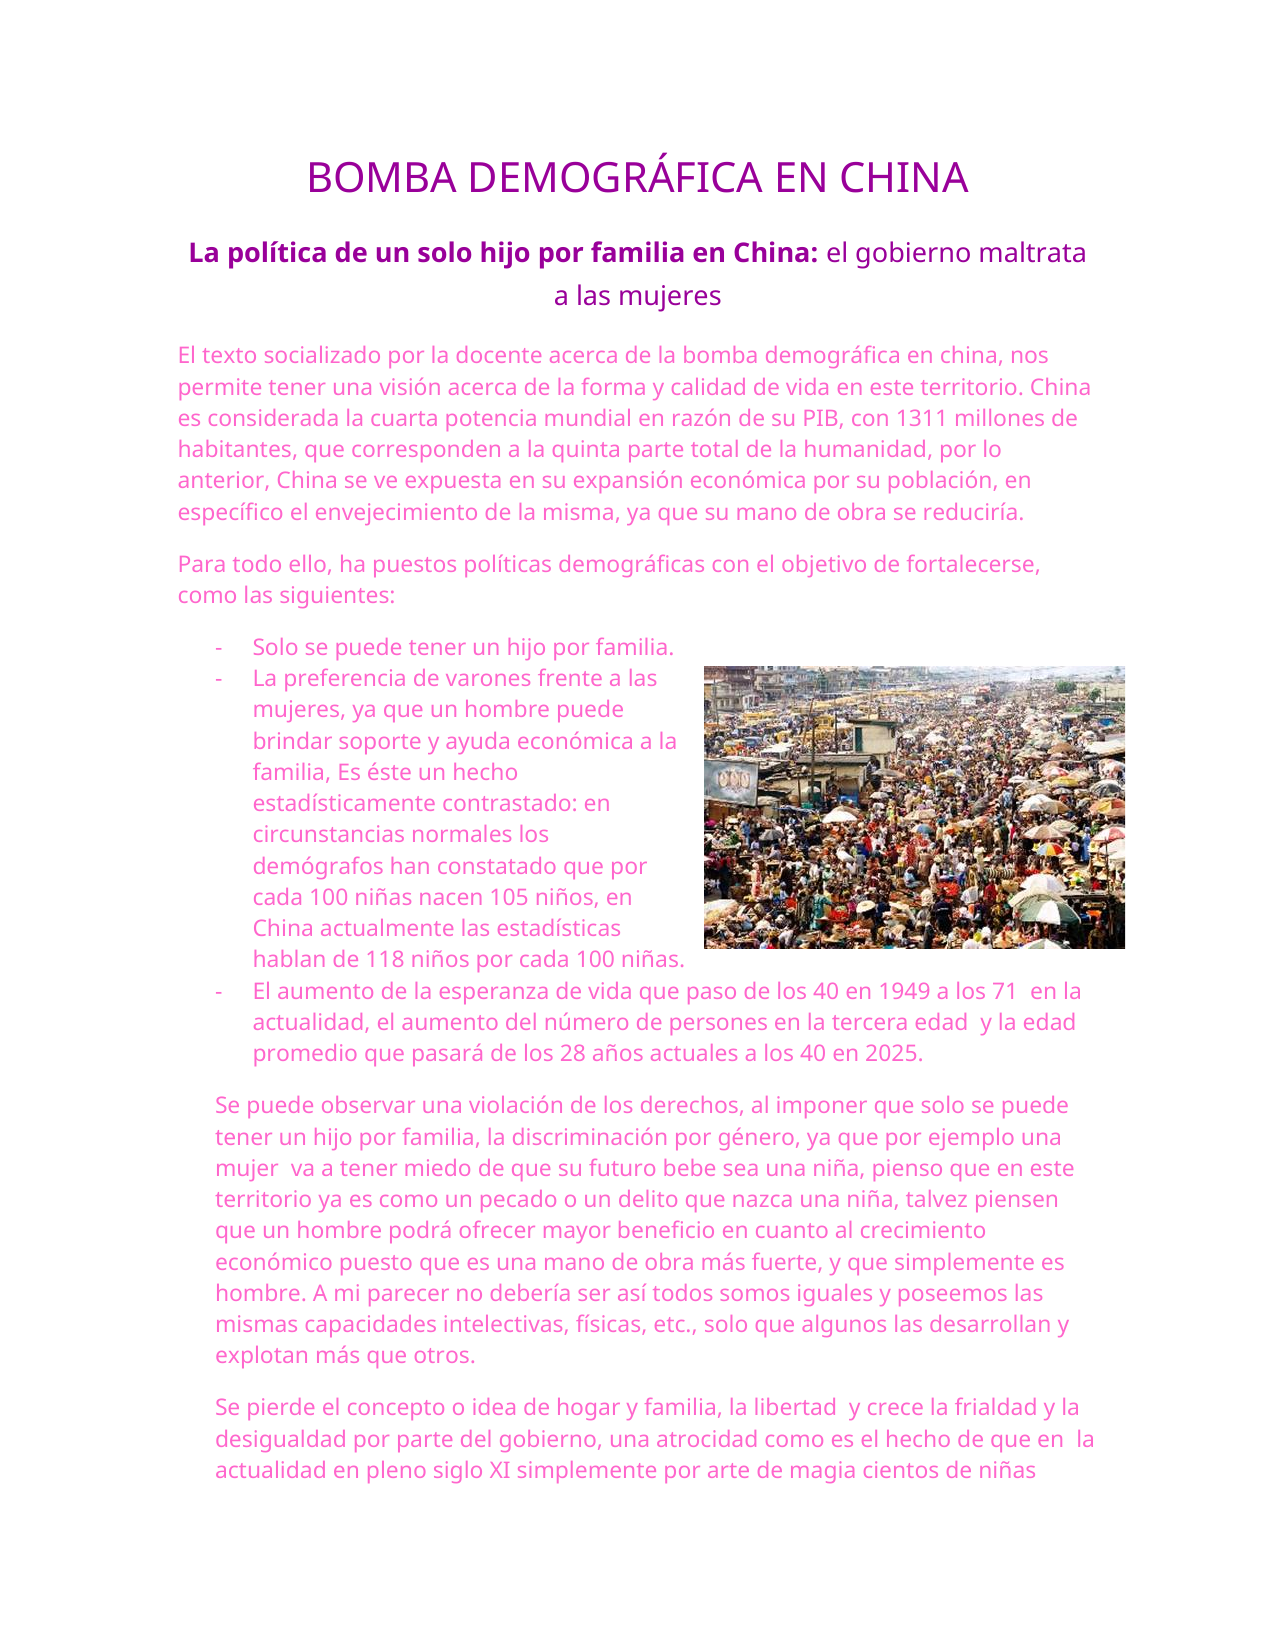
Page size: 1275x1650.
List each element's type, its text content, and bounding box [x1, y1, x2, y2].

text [215, 1423, 1098, 1485]
text El texto socializado por la docente acerca de la bomba demográfica en china, nos permite tener una visión acerca de la forma y calidad de vida en este territorio. China es considerada la cuarta potencia mundial en razón de su PIB, con 1311 millones de habitantes, que corresponden a la quinta parte total de la humanidad, por lo anterior, China se ve expuesta en su expansión económica por su población, en específico el envejecimiento de la misma, ya que su mano de obra se reduciría. [177, 339, 1098, 527]
text La política de un solo hijo por familia en China: el gobierno maltrata a las mujeres [177, 234, 1098, 313]
list El aumento de la esperanza de vida que paso de los 40 en 1949 a los 71 en la actualidad, el aumento del número de persones en la tercera edad y la edad promedio que pasará de los 28 años actuales a los 40 en 2025. [215, 1006, 1098, 1100]
text Se puede observar una violación de los derechos, al imponer que solo se puede tener un hijo por familia, la discriminación por género, ya que por ejemplo una mujer va a tener miedo de que su futuro bebe sea una niña, pienso que en este territorio ya es como un pecado o un delito que nazca una niña, talvez piensen que un hombre podrá ofrecer mayor beneficio en cuanto al crecimiento económico puesto que es una mano de obra más fuerte, y que simplemente es hombre. A mi parecer no debería ser así todos somos iguales y poseemos las mismas capacidades intelectivas, físicas, etc., solo que algunos las desarrollan y explotan más que otros. [215, 1121, 1098, 1402]
picture [703, 666, 1125, 948]
list Solo se puede tener un hijo por familia. [215, 631, 1098, 662]
text BOMBA DEMOGRÁFICA EN CHINA [177, 148, 1098, 204]
text Para todo ello, ha puestos políticas demográficas con el objetivo de fortalecerse, como las siguientes: [177, 548, 1098, 610]
